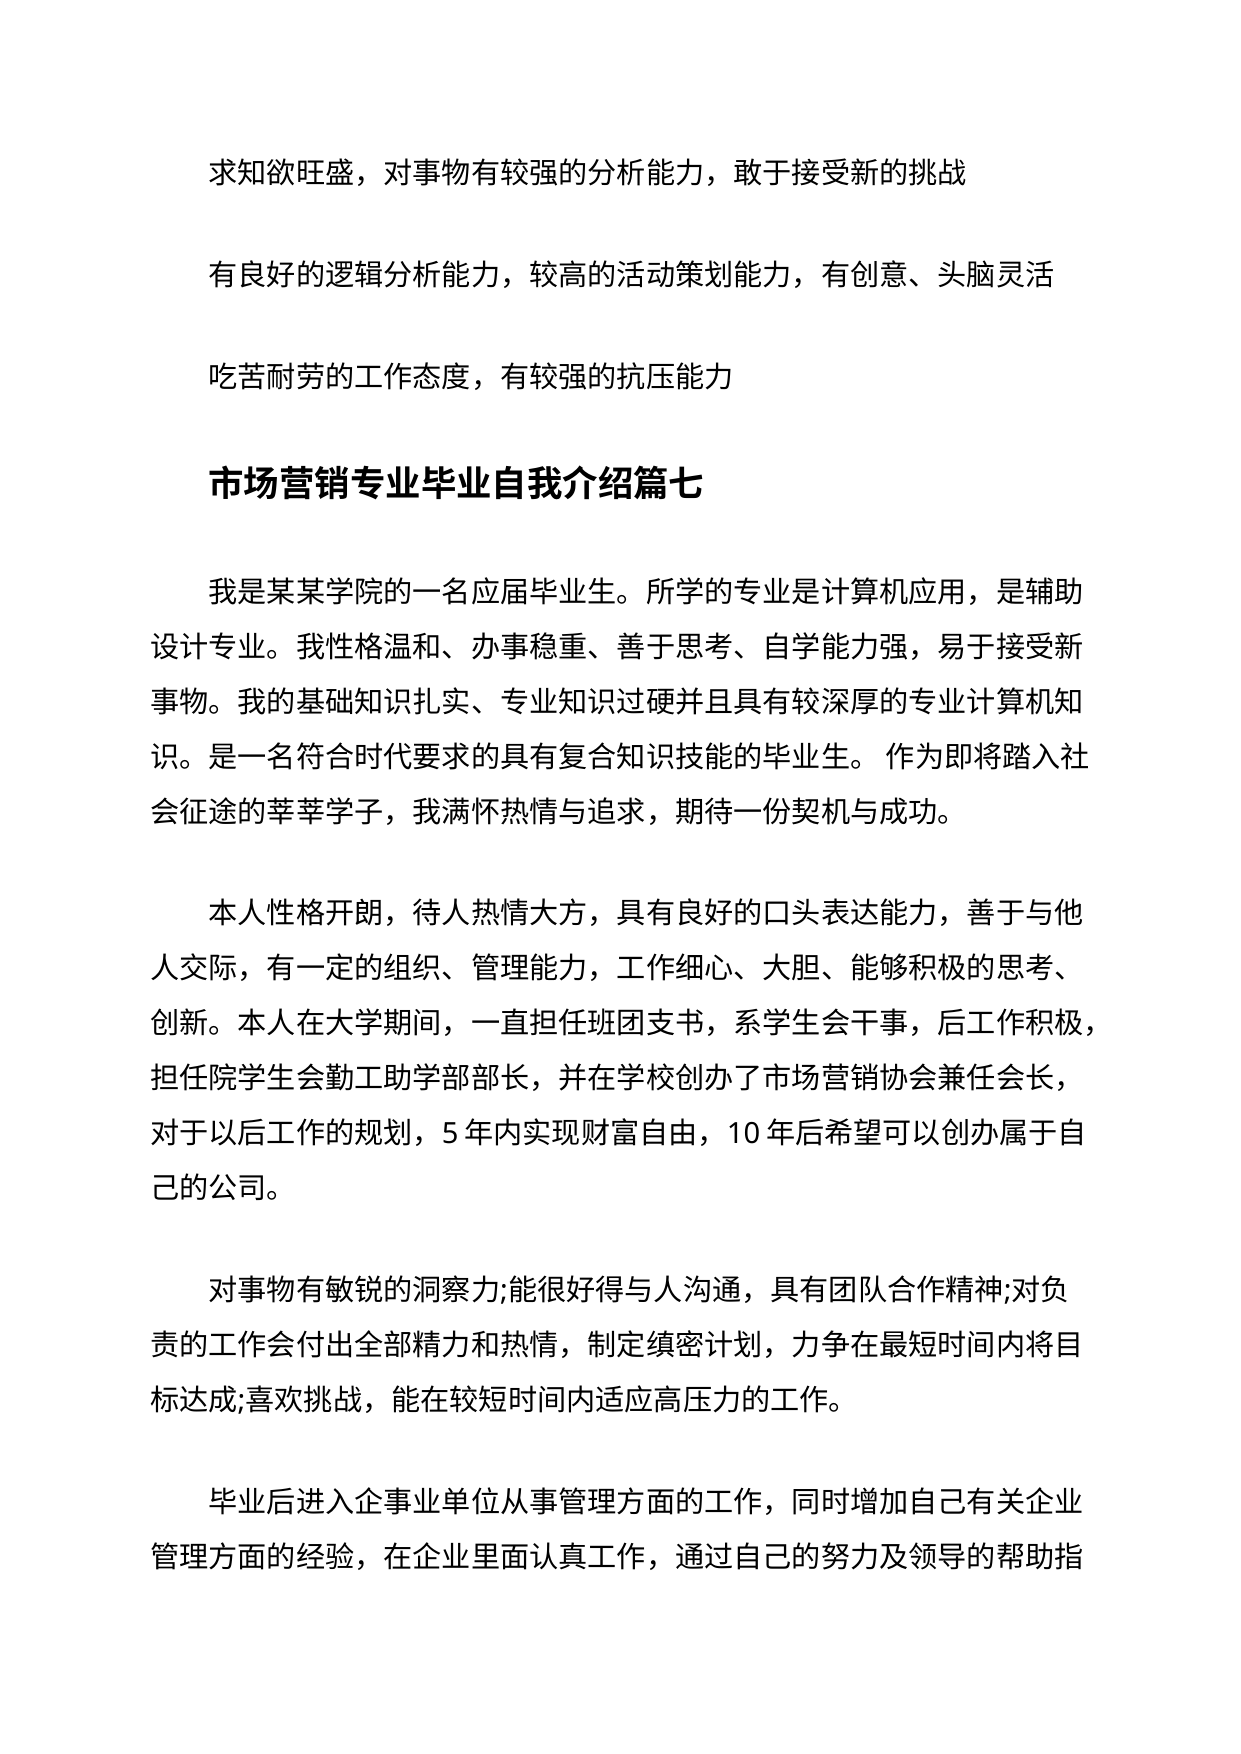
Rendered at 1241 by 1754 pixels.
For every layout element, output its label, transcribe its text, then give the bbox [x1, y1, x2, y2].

text 本人性格开朗，待人热情大方，具有良好的口头表达能力，善于与他人交际，有一定的组织、管理能力，工作细心、大胆、能够积极的思考、创新。本人在大学期间，一直担任班团支书，系学生会干事，后工作积极，担任院学生会勤工助学部部长，并在学校创办了市场营销协会兼任会长，对于以后工作的规划，5年内实现财富自由，10年后希望可以创办属于自己的公司。 [150, 890, 1090, 1207]
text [150, 1478, 1090, 1576]
text 我是某某学院的一名应届毕业生。所学的专业是计算机应用，是辅助设计专业。我性格温和、办事稳重、善于思考、自学能力强，易于接受新事物。我的基础知识扎实、专业知识过硬并且具有较深厚的专业计算机知识。是一名符合时代要求的具有复合知识技能的毕业生。 作为即将踏入社会征途的莘莘学子，我满怀热情与追求，期待一份契机与成功。 [150, 569, 1090, 831]
text 吃苦耐劳的工作态度，有较强的抗压能力 [150, 353, 1090, 396]
text 求知欲旺盛，对事物有较强的分析能力，敢于接受新的挑战 [150, 150, 1090, 192]
text 市场营销专业毕业自我介绍篇七 [150, 455, 1090, 507]
text 有良好的逻辑分析能力，较高的活动策划能力，有创意、头脑灵活 [150, 252, 1090, 294]
text 对事物有敏锐的洞察力;能很好得与人沟通，具有团队合作精神;对负责的工作会付出全部精力和热情，制定缜密计划，力争在最短时间内将目标达成;喜欢挑战，能在较短时间内适应高压力的工作。 [150, 1266, 1090, 1419]
